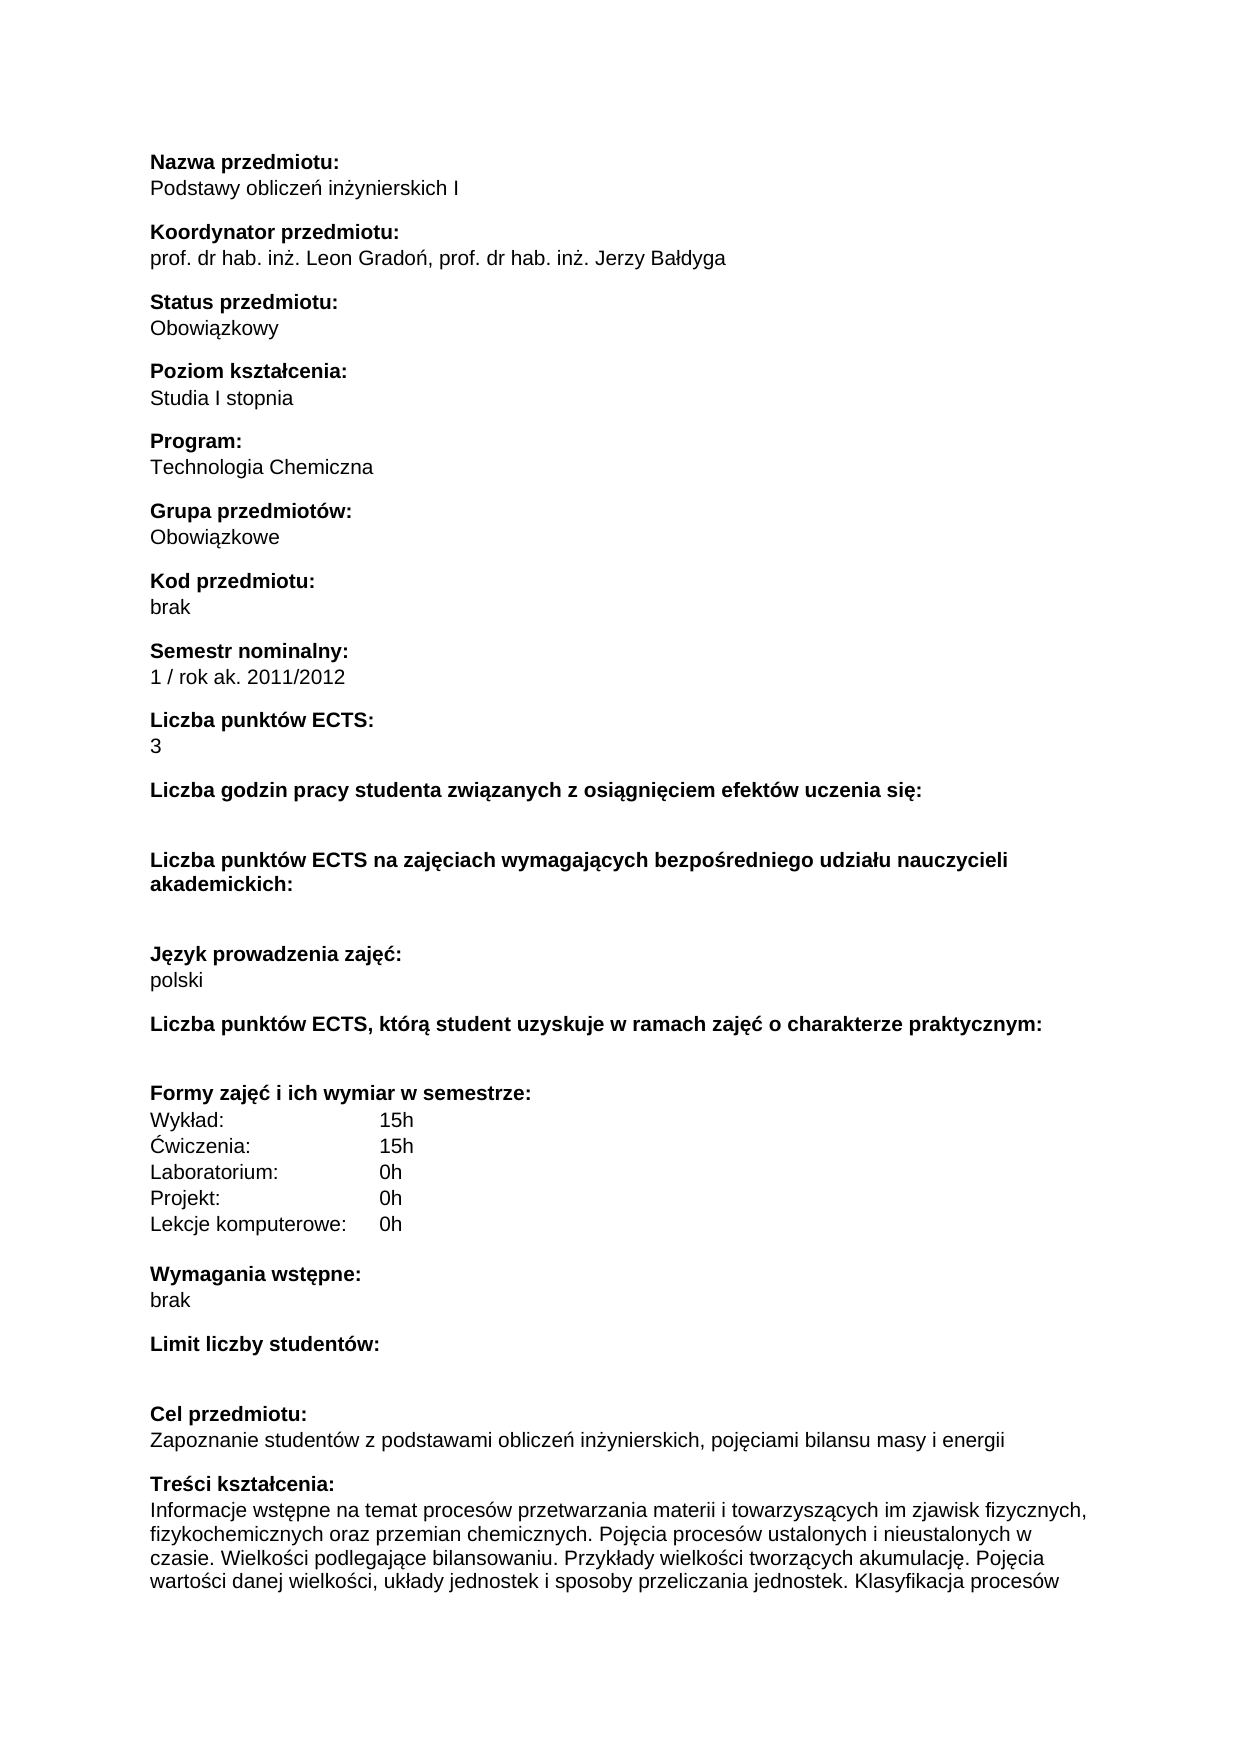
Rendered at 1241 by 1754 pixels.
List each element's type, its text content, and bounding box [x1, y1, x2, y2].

table_cell 0h [369, 1158, 597, 1184]
text Limit liczby studentów: [150, 1332, 1090, 1356]
text Grupa przedmiotów: [150, 499, 1090, 523]
text brak [150, 1288, 1090, 1312]
table_cell 15h [369, 1132, 597, 1158]
text Zapoznanie studentów z podstawami obliczeń inżynierskich, pojęciami bilansu masy i energii [150, 1428, 1090, 1452]
text Treści kształcenia: [150, 1471, 1090, 1495]
table_cell Lekcje komputerowe: [140, 1212, 367, 1236]
text 1 / rok ak. 2011/2012 [150, 664, 1090, 688]
text Status przedmiotu: [150, 289, 1090, 313]
text prof. dr hab. inż. Leon Gradoń, prof. dr hab. inż. Jerzy Bałdyga [150, 246, 1090, 270]
text Kod przedmiotu: [150, 569, 1090, 593]
table_header 15h [369, 1108, 597, 1132]
text Semestr nominalny: [150, 638, 1090, 662]
text brak [150, 595, 1090, 619]
text 3 [150, 734, 1090, 758]
text polski [150, 968, 1090, 992]
table_cell 0h [369, 1184, 597, 1210]
text Formy zajęć i ich wymiar w semestrze: [150, 1081, 1090, 1105]
text Język prowadzenia zajęć: [150, 942, 1090, 966]
text Technologia Chemiczna [150, 455, 1090, 479]
text Nazwa przedmiotu: [150, 150, 1090, 174]
text Wymagania wstępne: [150, 1262, 1090, 1286]
text Studia I stopnia [150, 385, 1090, 409]
text Koordynator przedmiotu: [150, 220, 1090, 244]
table_cell 0h [369, 1210, 597, 1236]
text Liczba punktów ECTS, którą student uzyskuje w ramach zajęć o charakterze praktycznym: [150, 1011, 1090, 1035]
text Liczba punktów ECTS: [150, 708, 1090, 732]
text Program: [150, 429, 1090, 453]
text Poziom kształcenia: [150, 359, 1090, 383]
text Liczba godzin pracy studenta związanych z osiągnięciem efektów uczenia się: [150, 778, 1090, 802]
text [150, 1497, 1090, 1593]
table_cell Laboratorium: [140, 1160, 367, 1184]
table_header Wykład: [140, 1108, 367, 1132]
text Obowiązkowe [150, 525, 1090, 549]
text Podstawy obliczeń inżynierskich I [150, 176, 1090, 200]
text Liczba punktów ECTS na zajęciach wymagających bezpośredniego udziału nauczycieli akademickich: [150, 848, 1090, 896]
text Cel przedmiotu: [150, 1402, 1090, 1426]
table_cell Ćwiczenia: [140, 1134, 367, 1158]
table_cell Projekt: [140, 1186, 367, 1210]
text Obowiązkowy [150, 316, 1090, 339]
